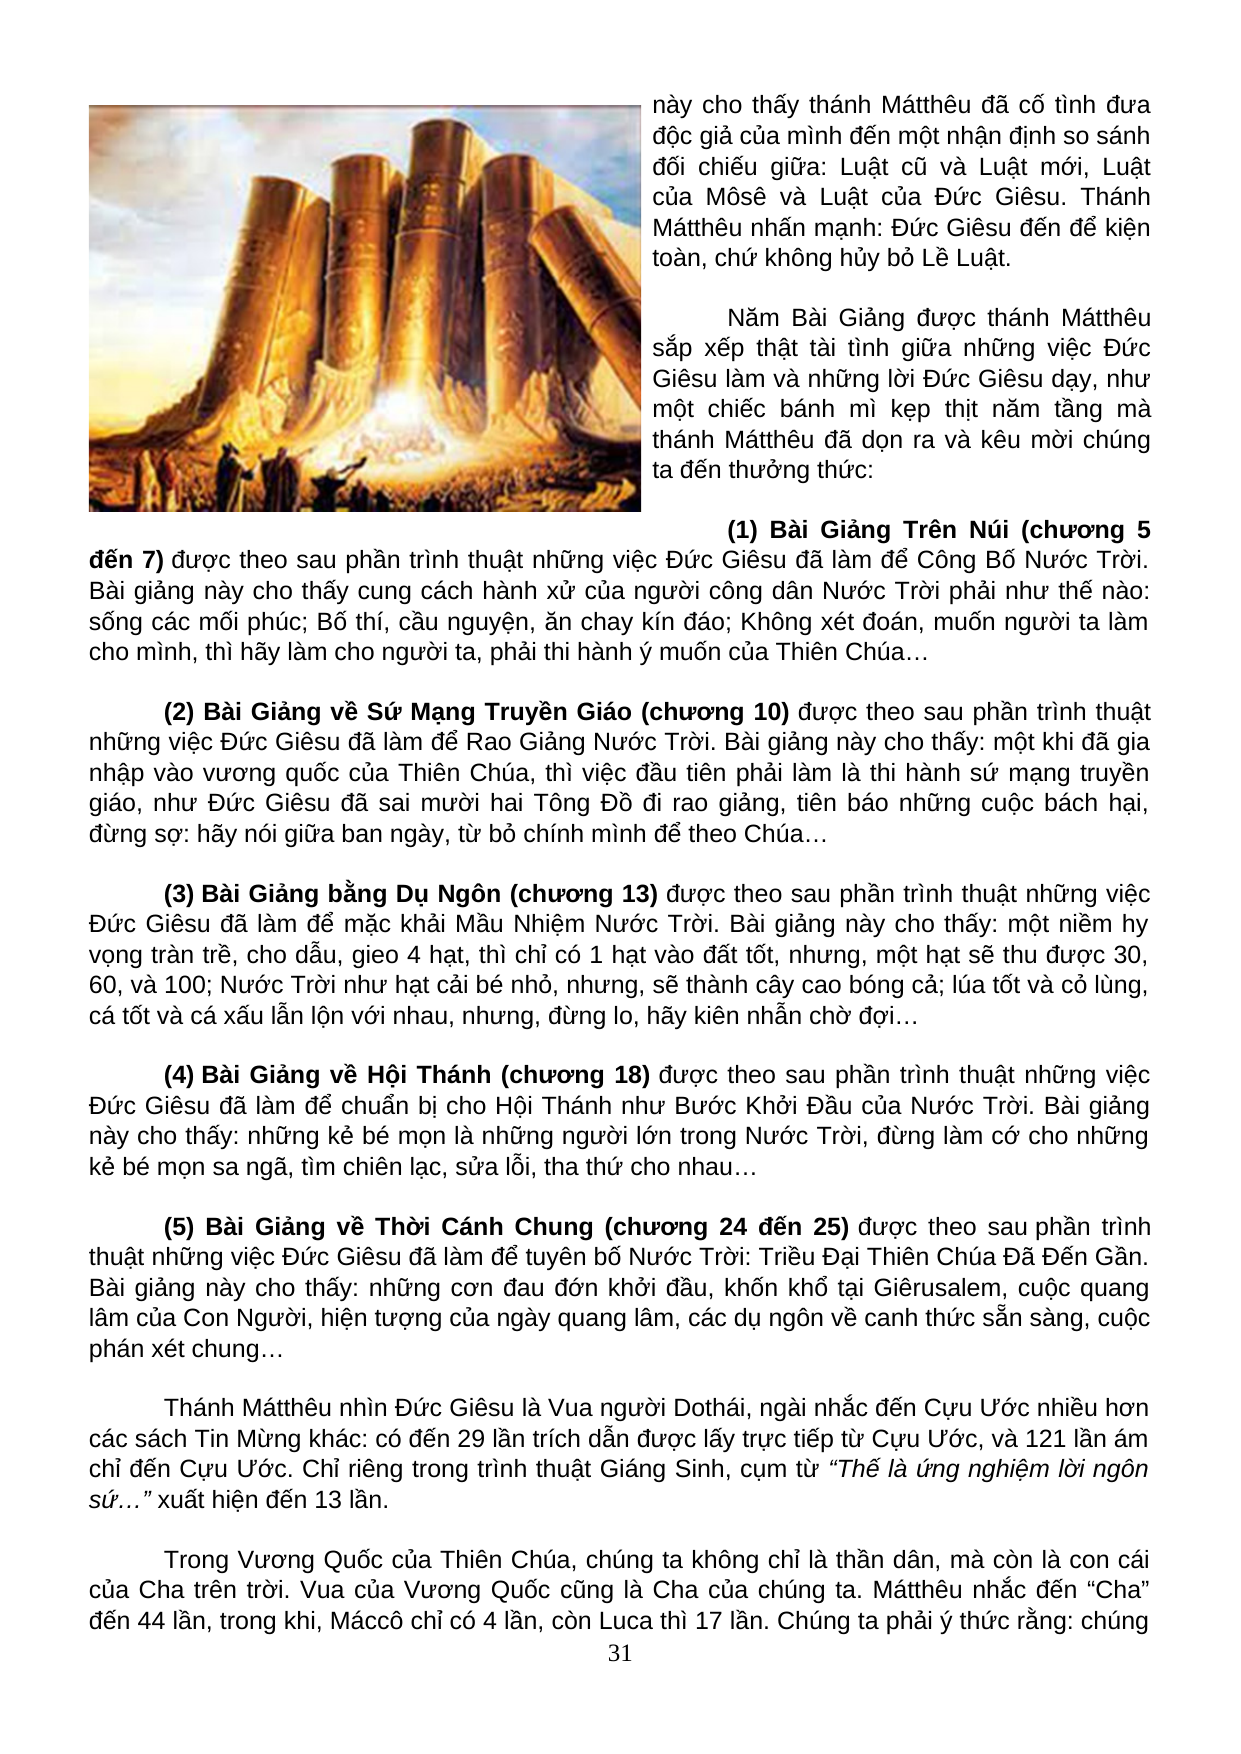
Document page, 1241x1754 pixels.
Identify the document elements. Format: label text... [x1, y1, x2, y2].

text (1) Bài Giảng Trên Núi (chương 5 đến 7) được theo sau phần trình thuật những việc Đức Giêsu đã làm để Công Bố Nước Trời. Bài giảng này cho thấy cung cách hành xử của người công dân Nước Trời phải như thế nào: sống các mối phúc; Bố thí, cầu nguyện, ăn chay kín đáo; Không xét đoán, muốn người ta làm cho mình, thì hãy làm cho người ta, phải thi hành ý muốn của Thiên Chúa… [89, 513, 1152, 666]
text (2) Bài Giảng về Sứ Mạng Truyền Giáo (chương 10) được theo sau phần trình thuật những việc Đức Giêsu đã làm để Rao Giảng Nước Trời. Bài giảng này cho thấy: một khi đã gia nhập vào vương quốc của Thiên Chúa, thì việc đầu tiên phải làm là thi hành sứ mạng truyền giáo, như Đức Giêsu đã sai mười hai Tông Đồ đi rao giảng, tiên báo những cuộc bách hại, đừng sợ: hãy nói giữa ban ngày, từ bỏ chính mình để theo Chúa… [89, 695, 1152, 848]
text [89, 89, 1152, 272]
text (3) Bài Giảng bằng Dụ Ngôn (chương 13) được theo sau phần trình thuật những việc Đức Giêsu đã làm để mặc khải Mầu Nhiệm Nước Trời. Bài giảng này cho thấy: một niềm hy vọng tràn trề, cho dẫu, gieo 4 hạt, thì chỉ có 1 hạt vào đất tốt, nhưng, một hạt sẽ thu được 30, 60, và 100; Nước Trời như hạt cải bé nhỏ, nhưng, sẽ thành cây cao bóng cả; lúa tốt và cỏ lùng, cá tốt và cá xấu lẫn lộn với nhau, nhưng, đừng lo, hãy kiên nhẫn chờ đợi… [89, 877, 1152, 1029]
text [89, 1543, 1152, 1634]
picture [88, 105, 642, 512]
text (5) Bài Giảng về Thời Cánh Chung (chương 24 đến 25) được theo sau phần trình thuật những việc Đức Giêsu đã làm để tuyên bố Nước Trời: Triều Đại Thiên Chúa Đã Đến Gần. Bài giảng này cho thấy: những cơn đau đớn khởi đầu, khốn khổ tại Giêrusalem, cuộc quang lâm của Con Người, hiện tượng của ngày quang lâm, các dụ ngôn về canh thức sẵn sàng, cuộc phán xét chung… [89, 1210, 1152, 1362]
text Thánh Mátthêu nhìn Đức Giêsu là Vua người Dothái, ngài nhắc đến Cựu Ước nhiều hơn các sách Tin Mừng khác: có đến 29 lần trích dẫn được lấy trực tiếp từ Cựu Ước, và 121 lần ám chỉ đến Cựu Ước. Chỉ riêng trong trình thuật Giáng Sinh, cụm từ “Thế là ứng nghiệm lời ngôn sứ…” xuất hiện đến 13 lần. [89, 1392, 1152, 1514]
text (4) Bài Giảng về Hội Thánh (chương 18) được theo sau phần trình thuật những việc Đức Giêsu đã làm để chuẩn bị cho Hội Thánh như Bước Khởi Đầu của Nước Trời. Bài giảng này cho thấy: những kẻ bé mọn là những người lớn trong Nước Trời, đừng làm cớ cho những kẻ bé mọn sa ngã, tìm chiên lạc, sửa lỗi, tha thứ cho nhau… [89, 1058, 1152, 1181]
text Năm Bài Giảng được thánh Mátthêu sắp xếp thật tài tình giữa những việc Đức Giêsu làm và những lời Đức Giêsu dạy, như một chiếc bánh mì kẹp thịt năm tầng mà thánh Mátthêu đã dọn ra và kêu mời chúng ta đến thưởng thức: [642, 301, 1152, 484]
